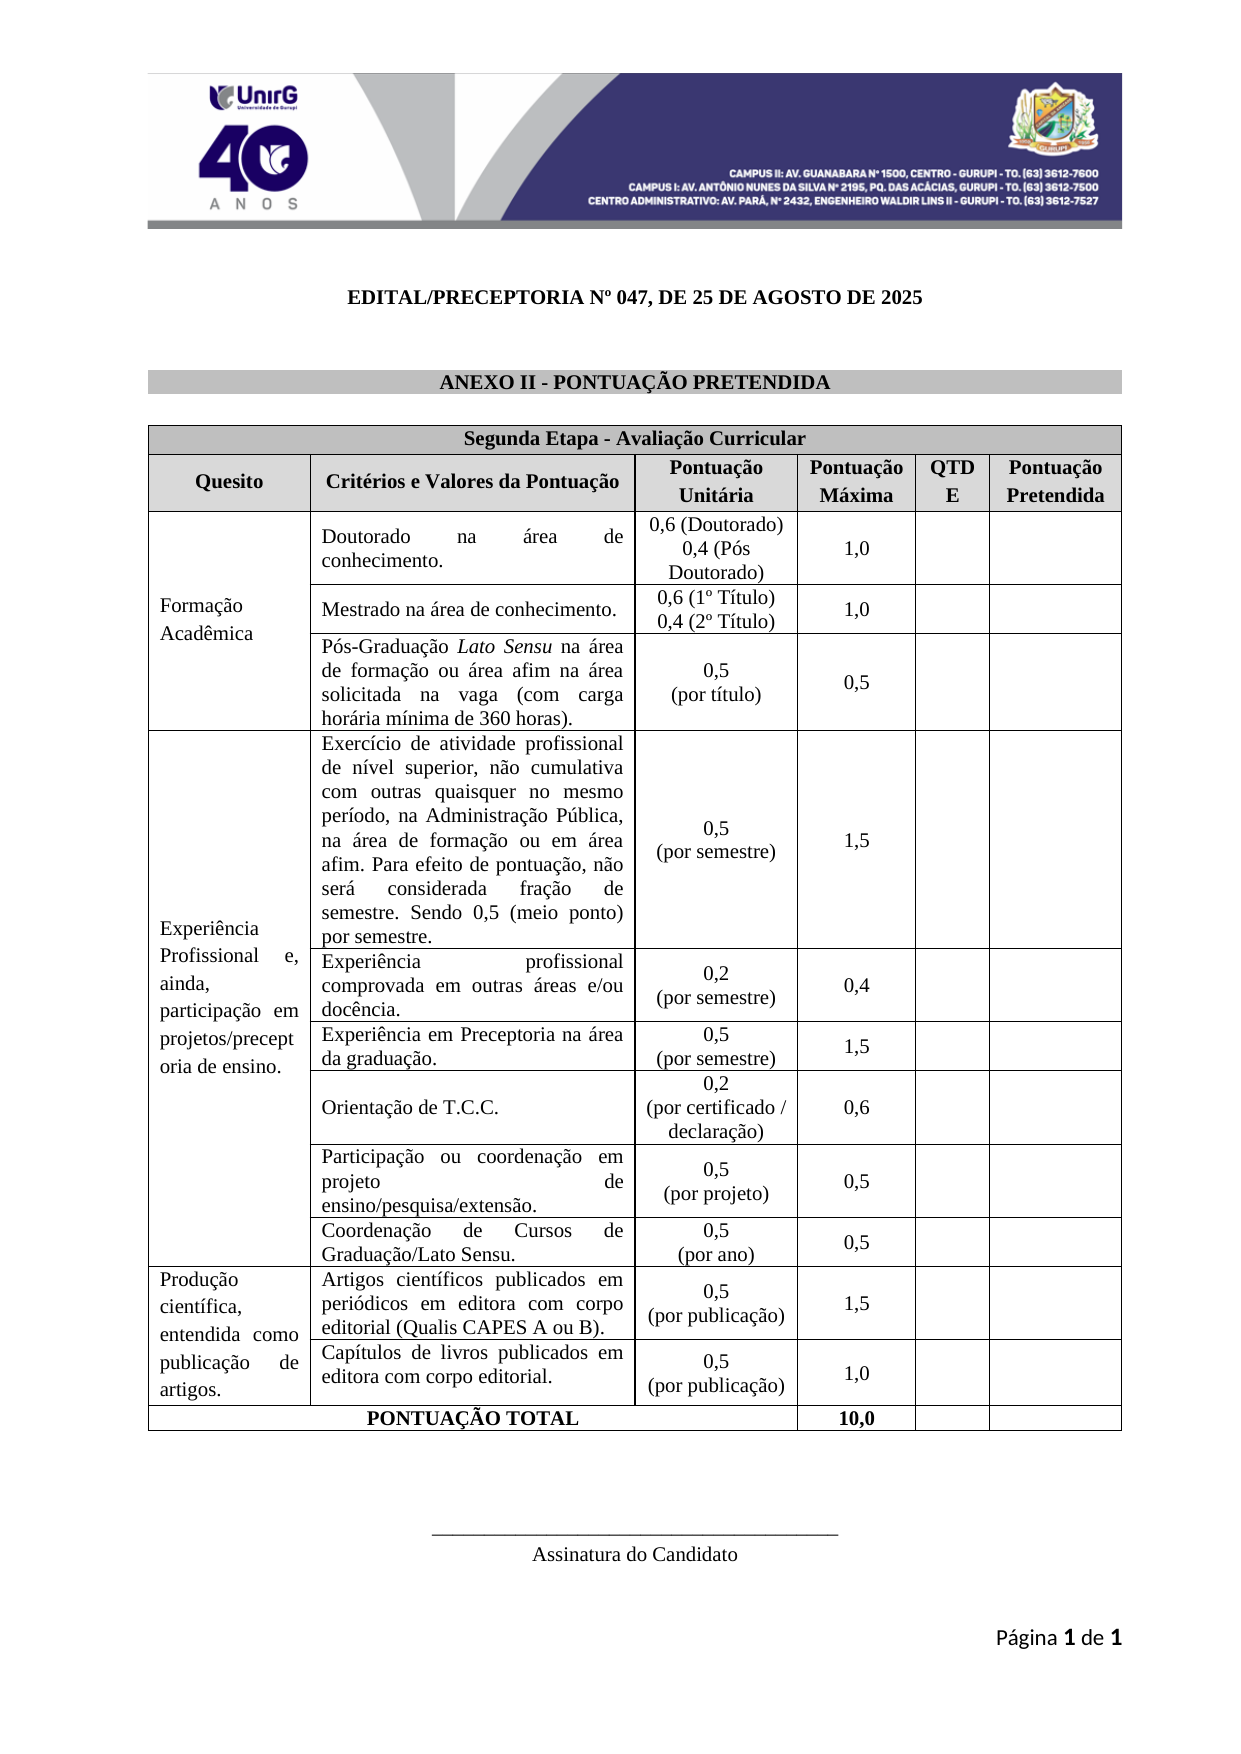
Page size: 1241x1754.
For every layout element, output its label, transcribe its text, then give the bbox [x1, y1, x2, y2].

table_cell Artigos científicos publicados em periódicos em editora com corpo editorial (Qualis CAPES A ou B). [311, 1267, 634, 1339]
table_cell [916, 1267, 989, 1339]
table_cell 0,5 (por semestre) [636, 731, 797, 948]
table_cell Participação ou coordenação em projeto de ensino/pesquisa/extensão. [311, 1145, 634, 1217]
table_cell Pontuação Unitária [636, 455, 797, 511]
table_cell 1,0 [798, 1340, 915, 1405]
table_cell 0,2 (por certificado / declaração) [636, 1071, 797, 1143]
table_cell [916, 731, 989, 948]
table_cell 0,5 (por ano) [636, 1218, 797, 1266]
table_cell [990, 1071, 1121, 1143]
table_cell [990, 585, 1121, 633]
table_cell [990, 1340, 1121, 1405]
table_cell [916, 1218, 989, 1266]
table_cell 0,6 (1º Título) 0,4 (2º Título) [636, 585, 797, 633]
table_cell 1,5 [798, 1267, 915, 1339]
text _______________________________________ [148, 1514, 1122, 1538]
table_cell [916, 585, 989, 633]
table_cell Mestrado na área de conhecimento. [311, 585, 634, 633]
table_cell 0,5 (por título) [636, 634, 797, 730]
table_header Segunda Etapa - Avaliação Curricular [149, 426, 1121, 454]
table_cell 0,5 (por publicação) [636, 1267, 797, 1339]
table_cell Experiência profissional comprovada em outras áreas e/ou docência. [311, 949, 634, 1021]
table_cell [916, 634, 989, 730]
table_cell 10,0 [798, 1406, 915, 1430]
text ANEXO II - PONTUAÇÃO PRETENDIDA [148, 370, 1122, 394]
table_cell [916, 1022, 989, 1070]
table_cell Formação Acadêmica [149, 512, 310, 730]
table_cell [916, 1071, 989, 1143]
table_cell [990, 1406, 1121, 1430]
table_cell 0,4 [798, 949, 915, 1021]
table_cell Orientação de T.C.C. [311, 1071, 634, 1143]
text EDITAL/PRECEPTORIA Nº 047, DE 25 DE AGOSTO DE 2025 [148, 284, 1122, 309]
table_cell [990, 949, 1121, 1021]
table_cell 0,5 [798, 1218, 915, 1266]
table_cell Produção científica, entendida como publicação de artigos. [149, 1267, 310, 1405]
table_cell 0,5 (por publicação) [636, 1340, 797, 1405]
table_cell [916, 1145, 989, 1217]
table_cell Quesito [149, 455, 310, 511]
table_cell 0,5 [798, 634, 915, 730]
table_cell Doutorado na área de conhecimento. [311, 512, 634, 584]
table_cell [916, 949, 989, 1021]
table_cell 1,5 [798, 731, 915, 948]
table_cell [990, 512, 1121, 584]
table_cell 1,5 [798, 1022, 915, 1070]
table_cell [990, 1267, 1121, 1339]
table_cell [990, 1218, 1121, 1266]
table_cell [916, 1406, 989, 1430]
table_cell [990, 731, 1121, 948]
table_cell [916, 512, 989, 584]
table_cell [990, 1022, 1121, 1070]
table_cell 0,5 (por semestre) [636, 1022, 797, 1070]
table_cell Experiência Profissional e, ainda, participação em projetos/preceptoria de ensino. [149, 731, 310, 1266]
table_cell 0,5 [798, 1145, 915, 1217]
table_cell [990, 1145, 1121, 1217]
table_cell 0,6 (Doutorado) 0,4 (Pós Doutorado) [636, 512, 797, 584]
table_cell 0,2 (por semestre) [636, 949, 797, 1021]
table_cell Experiência em Preceptoria na área da graduação. [311, 1022, 634, 1070]
table_cell 0,6 [798, 1071, 915, 1143]
table_cell [916, 1340, 989, 1405]
table_cell 1,0 [798, 512, 915, 584]
table_cell Pós-Graduação Lato Sensu na área de formação ou área afim na área solicitada na vaga (com carga horária mínima de 360 horas). [311, 634, 634, 730]
text Assinatura do Candidato [148, 1542, 1122, 1566]
table_cell Capítulos de livros publicados em editora com corpo editorial. [311, 1340, 634, 1405]
table_cell Coordenação de Cursos de Graduação/Lato Sensu. [311, 1218, 634, 1266]
table_cell QTDE [916, 455, 989, 511]
table_cell Pontuação Pretendida [990, 455, 1121, 511]
table_cell Exercício de atividade profissional de nível superior, não cumulativa com outras quaisquer no mesmo período, na Administração Pública, na área de formação ou em área afim. Para efeito de pontuação, não será considerada fração de semestre. Sendo 0,5 (meio ponto) por semestre. [311, 731, 634, 948]
table_cell PONTUAÇÃO TOTAL [149, 1406, 797, 1430]
table_cell Pontuação Máxima [798, 455, 915, 511]
table_cell 0,5 (por projeto) [636, 1145, 797, 1217]
table_cell Critérios e Valores da Pontuação [311, 455, 634, 511]
table_cell [990, 634, 1121, 730]
table_cell 1,0 [798, 585, 915, 633]
